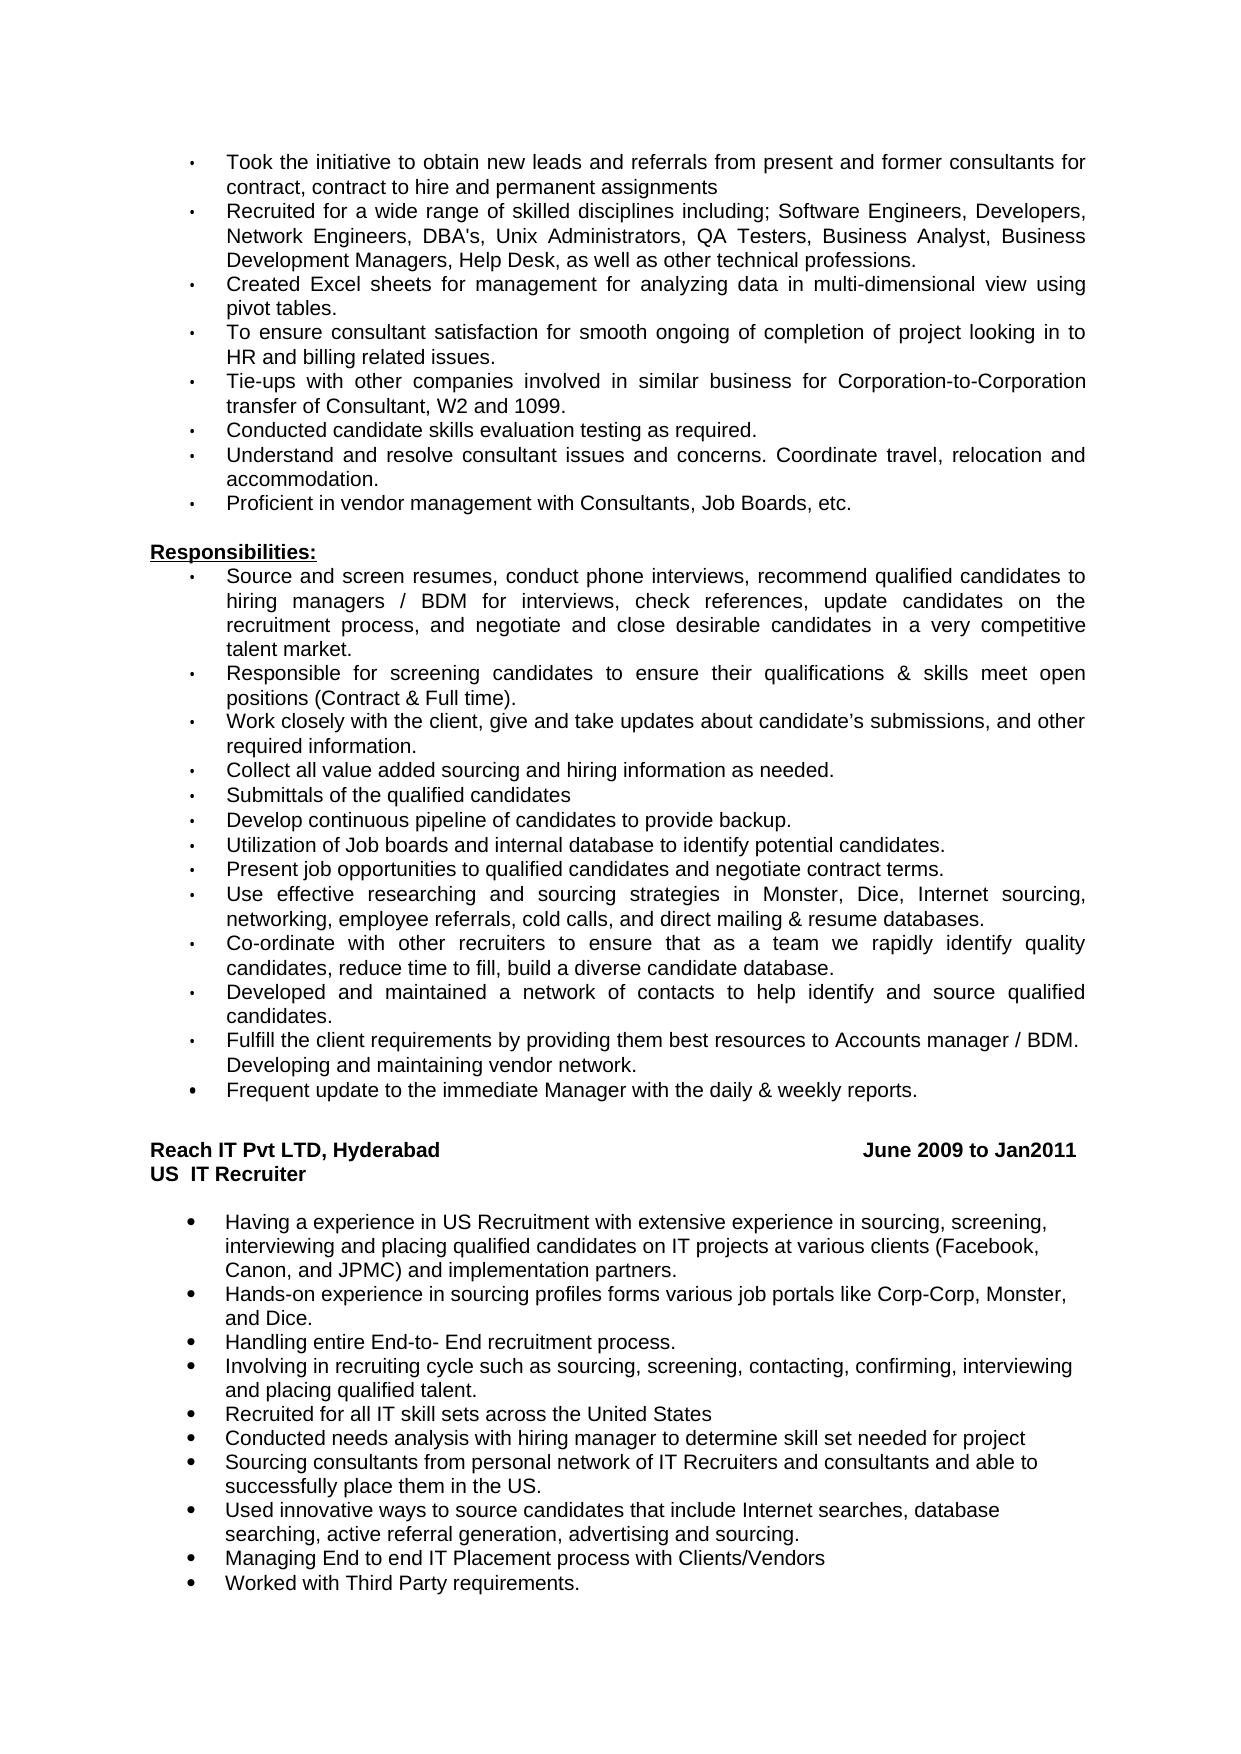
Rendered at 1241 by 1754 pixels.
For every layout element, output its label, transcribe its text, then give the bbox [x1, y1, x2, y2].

text Responsibilities: [150, 540, 1087, 564]
text Reach IT Pvt LTD, Hyderabad June 2009 to Jan2011 [150, 1138, 1087, 1162]
list Understand and resolve consultant issues and concerns. Coordinate travel, relocation and accommodation. [187, 442, 1087, 491]
list Recruited for all IT skill sets across the United States [187, 1402, 1090, 1426]
list Managing End to end IT Placement process with Clients/Vendors [187, 1546, 1090, 1570]
list Sourcing consultants from personal network of IT Recruiters and consultants and able to successfully place them in the US. [187, 1450, 1090, 1498]
list Use effective researching and sourcing strategies in Monster, Dice, Internet sourcing, networking, employee referrals, cold calls, and direct mailing & resume databases. [187, 882, 1087, 931]
list Fulfill the client requirements by providing them best resources to Accounts manager / BDM. Developing and maintaining vendor network. [187, 1028, 1087, 1077]
list To ensure consultant satisfaction for smooth ongoing of completion of project looking in to HR and billing related issues. [187, 320, 1087, 369]
list Developed and maintained a network of contacts to help identify and source qualified candidates. [187, 979, 1087, 1028]
list Conducted needs analysis with hiring manager to determine skill set needed for project [187, 1426, 1090, 1450]
list Present job opportunities to qualified candidates and negotiate contract terms. [187, 857, 1087, 882]
list Used innovative ways to source candidates that include Internet searches, database searching, active referral generation, advertising and sourcing. [187, 1498, 1090, 1546]
list Hands-on experience in sourcing profiles forms various job portals like Corp-Corp, Monster, and Dice. [187, 1282, 1090, 1330]
list Frequent update to the immediate Manager with the daily & weekly reports. [187, 1077, 1087, 1103]
list Involving in recruiting cycle such as sourcing, screening, contacting, confirming, interviewing and placing qualified talent. [187, 1354, 1090, 1402]
list Conducted candidate skills evaluation testing as required. [187, 418, 1087, 442]
list Having a experience in US Recruitment with extensive experience in sourcing, screening, interviewing and placing qualified candidates on IT projects at various clients (Facebook, Canon, and JPMC) and implementation partners. [187, 1210, 1090, 1282]
list Source and screen resumes, conduct phone interviews, recommend qualified candidates to hiring managers / BDM for interviews, check references, update candidates on the recruitment process, and negotiate and close desirable candidates in a very competitive talent market. [187, 564, 1087, 661]
list Submittals of the qualified candidates [187, 783, 1087, 808]
list Proficient in vendor management with Consultants, Job Boards, etc. [187, 491, 1087, 516]
list Recruited for a wide range of skilled disciplines including; Software Engineers, Developers, Network Engineers, DBA's, Unix Administrators, QA Testers, Business Analyst, Business Development Managers, Help Desk, as well as other technical professions. [187, 199, 1087, 271]
list Worked with Third Party requirements. [187, 1570, 1090, 1594]
list Develop continuous pipeline of candidates to provide backup. [187, 808, 1087, 832]
list Utilization of Job boards and internal database to identify potential candidates. [187, 832, 1087, 857]
list Handling entire End-to- End recruitment process. [187, 1330, 1090, 1354]
list Work closely with the client, give and take updates about candidate’s submissions, and other required information. [187, 709, 1087, 758]
list Responsible for screening candidates to ensure their qualifications & skills meet open positions (Contract & Full time). [187, 661, 1087, 709]
list Co-ordinate with other recruiters to ensure that as a team we rapidly identify quality candidates, reduce time to fill, build a diverse candidate database. [187, 931, 1087, 979]
list Took the initiative to obtain new leads and referrals from present and former consultants for contract, contract to hire and permanent assignments [187, 150, 1087, 199]
text US IT Recruiter [150, 1162, 1090, 1186]
list Tie-ups with other companies involved in similar business for Corporation-to-Corporation transfer of Consultant, W2 and 1099. [187, 369, 1087, 418]
list Collect all value added sourcing and hiring information as needed. [187, 758, 1087, 783]
list Created Excel sheets for management for analyzing data in multi-dimensional view using pivot tables. [187, 271, 1087, 320]
